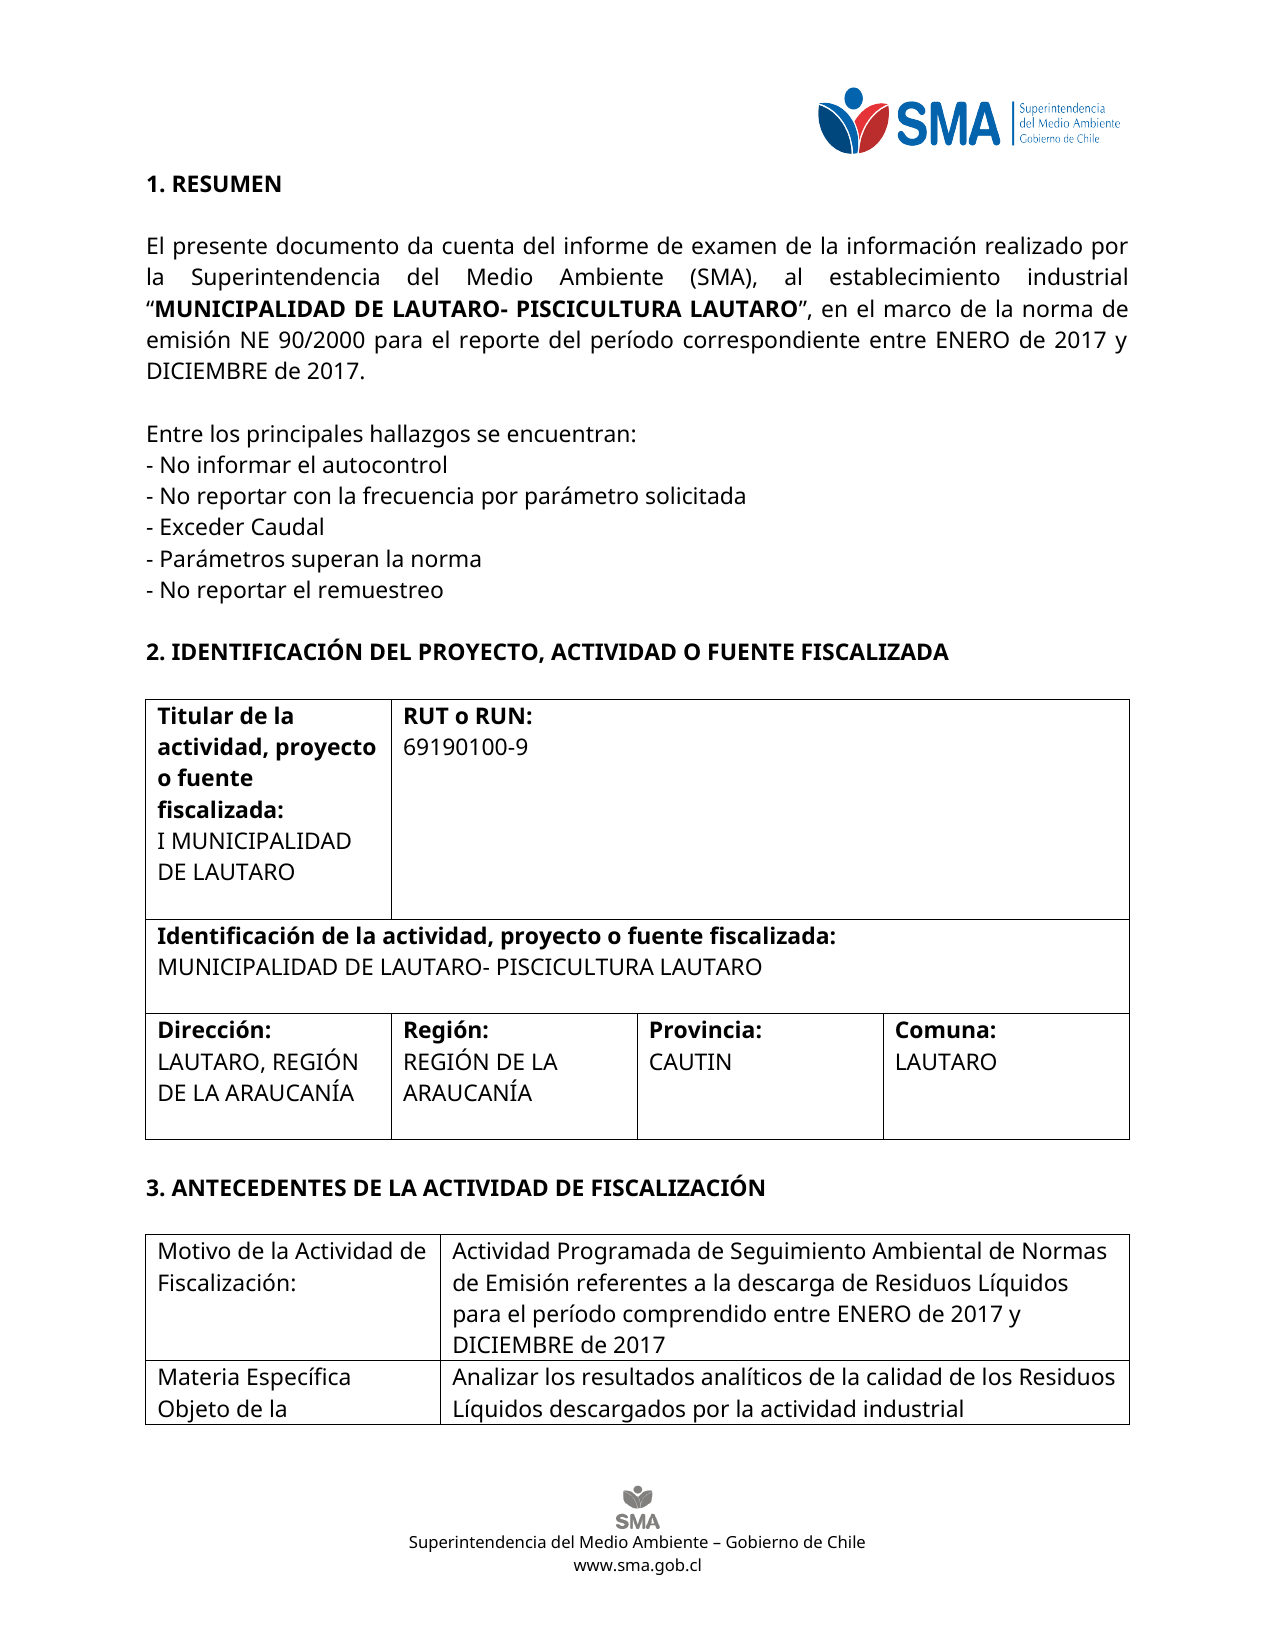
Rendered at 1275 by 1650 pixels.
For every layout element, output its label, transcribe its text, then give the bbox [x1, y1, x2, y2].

text 1. RESUMEN [146, 167, 1129, 230]
table_header RUT o RUN: 69190100-9 [392, 700, 1129, 918]
table_cell Comuna: LAUTARO [884, 1014, 1129, 1139]
table_cell Materia Específica Objeto de la Fiscalización: [146, 1361, 440, 1424]
table_header Titular de la actividad, proyecto o fuente fiscalizada: I MUNICIPALIDAD DE LAUTARO [146, 700, 391, 918]
text - No reportar el remuestreo [146, 574, 1129, 605]
text El presente documento da cuenta del informe de examen de la información realizado por la Superintendencia del Medio Ambiente (SMA), al establecimiento industrial “MUNICIPALIDAD DE LAUTARO- PISCICULTURA LAUTARO”, en el marco de la norma de emisión NE 90/2000 para el reporte del período correspondiente entre ENERO de 2017 y DICIEMBRE de 2017. [146, 230, 1129, 386]
table_cell Región: REGIÓN DE LA ARAUCANÍA [392, 1014, 637, 1139]
text - No informar el autocontrol [146, 449, 1129, 480]
picture [808, 73, 1130, 168]
text Entre los principales hallazgos se encuentran: [146, 417, 1129, 449]
text - Parámetros superan la norma [146, 542, 1129, 574]
text 2. IDENTIFICACIÓN DEL PROYECTO, ACTIVIDAD O FUENTE FISCALIZADA [146, 636, 1129, 699]
table_header Motivo de la Actividad de Fiscalización: [146, 1235, 440, 1360]
picture [614, 1483, 661, 1531]
table_cell Identificación de la actividad, proyecto o fuente fiscalizada: MUNICIPALIDAD DE LAUTARO- PISCICULTURA LAUTARO [146, 920, 1129, 1013]
table_cell Dirección: LAUTARO, REGIÓN DE LA ARAUCANÍA [146, 1014, 391, 1139]
table_header Actividad Programada de Seguimiento Ambiental de Normas de Emisión referentes a la descarga de Residuos Líquidos para el período comprendido entre ENERO de 2017 y DICIEMBRE de 2017 [441, 1235, 1129, 1360]
text - No reportar con la frecuencia por parámetro solicitada [146, 480, 1129, 511]
text - Exceder Caudal [146, 511, 1129, 542]
text 3. ANTECEDENTES DE LA ACTIVIDAD DE FISCALIZACIÓN [146, 1172, 1129, 1234]
table_cell Provincia: CAUTIN [638, 1014, 883, 1139]
